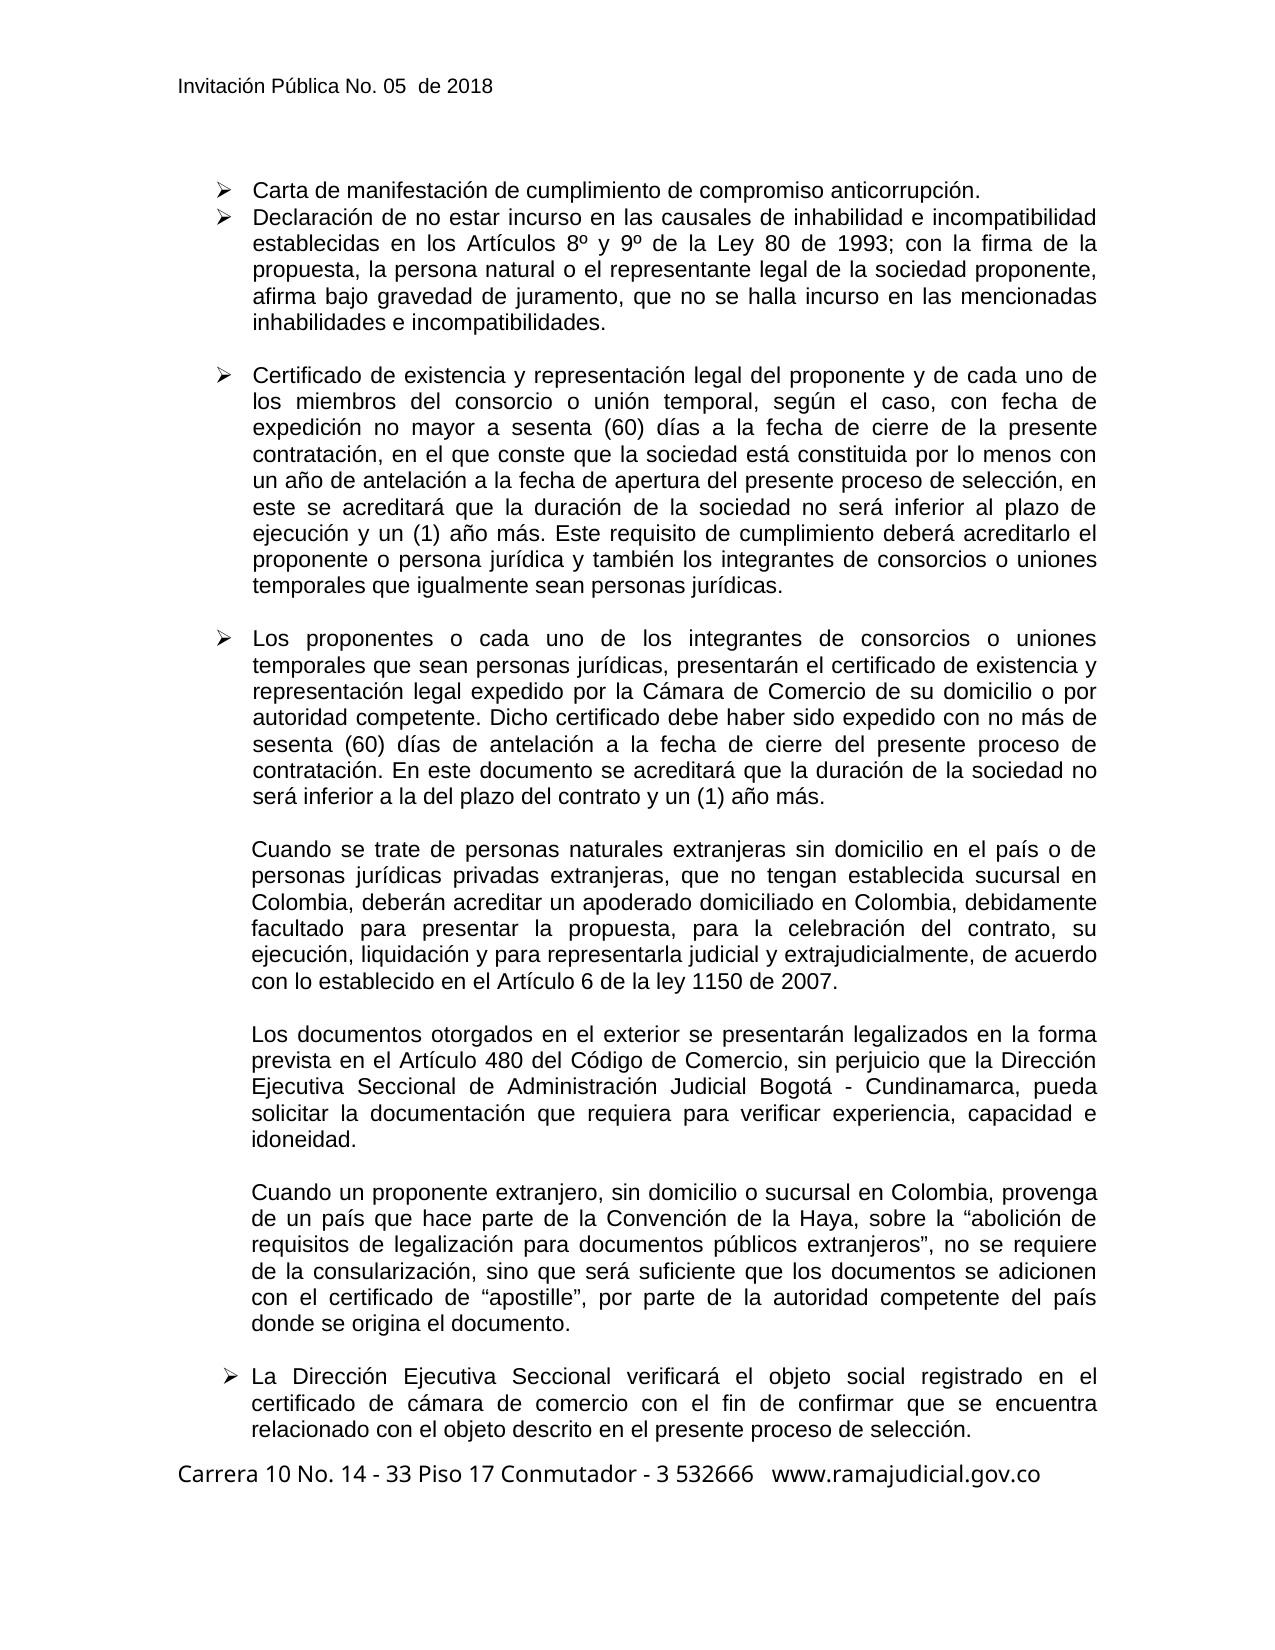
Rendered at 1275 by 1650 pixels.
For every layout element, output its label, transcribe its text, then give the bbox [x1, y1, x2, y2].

list Declaración de no estar incurso en las causales de inhabilidad e incompatibilidad establecidas en los Artículos 8º y 9º de la Ley 80 de 1993; con la firma de la propuesta, la persona natural o el representante legal de la sociedad proponente, afirma bajo gravedad de juramento, que no se halla incurso en las mencionadas inhabilidades e incompatibilidades. [215, 203, 1098, 335]
text Los documentos otorgados en el exterior se presentarán legalizados en la forma prevista en el Artículo 480 del Código de Comercio, sin perjuicio que la Dirección Ejecutiva Seccional de Administración Judicial Bogotá - Cundinamarca, pueda solicitar la documentación que requiera para verificar experiencia, capacidad e idoneidad. [251, 1021, 1098, 1152]
list Los proponentes o cada uno de los integrantes de consorcios o uniones temporales que sean personas jurídicas, presentarán el certificado de existencia y representación legal expedido por la Cámara de Comercio de su domicilio o por autoridad competente. Dicho certificado debe haber sido expedido con no más de sesenta (60) días de antelación a la fecha de cierre del presente proceso de contratación. En este documento se acreditará que la duración de la sociedad no será inferior a la del plazo del contrato y un (1) año más. [215, 625, 1098, 810]
text Cuando se trate de personas naturales extranjeras sin domicilio en el país o de personas jurídicas privadas extranjeras, que no tengan establecida sucursal en Colombia, deberán acreditar un apoderado domiciliado en Colombia, debidamente facultado para presentar la propuesta, para la celebración del contrato, su ejecución, liquidación y para representarla judicial y extrajudicialmente, de acuerdo con lo establecido en el Artículo 6 de la ley 1150 de 2007. [251, 836, 1098, 994]
text Cuando un proponente extranjero, sin domicilio o sucursal en Colombia, provenga de un país que hace parte de la Convención de la Haya, sobre la “abolición de requisitos de legalización para documentos públicos extranjeros”, no se requiere de la consularización, sino que será suficiente que los documentos se adicionen con el certificado de “apostille”, por parte de la autoridad competente del país donde se origina el documento. [251, 1179, 1098, 1337]
list Certificado de existencia y representación legal del proponente y de cada uno de los miembros del consorcio o unión temporal, según el caso, con fecha de expedición no mayor a sesenta (60) días a la fecha de cierre de la presente contratación, en el que conste que la sociedad está constituida por lo menos con un año de antelación a la fecha de apertura del presente proceso de selección, en este se acreditará que la duración de la sociedad no será inferior al plazo de ejecución y un (1) año más. Este requisito de cumplimiento deberá acreditarlo el proponente o persona jurídica y también los integrantes de consorcios o uniones temporales que igualmente sean personas jurídicas. [215, 362, 1098, 599]
list La Dirección Ejecutiva Seccional verificará el objeto social registrado en el certificado de cámara de comercio con el fin de confirmar que se encuentra relacionado con el objeto descrito en el presente proceso de selección. [222, 1363, 1098, 1442]
list Carta de manifestación de cumplimiento de compromiso anticorrupción. [215, 177, 1098, 203]
